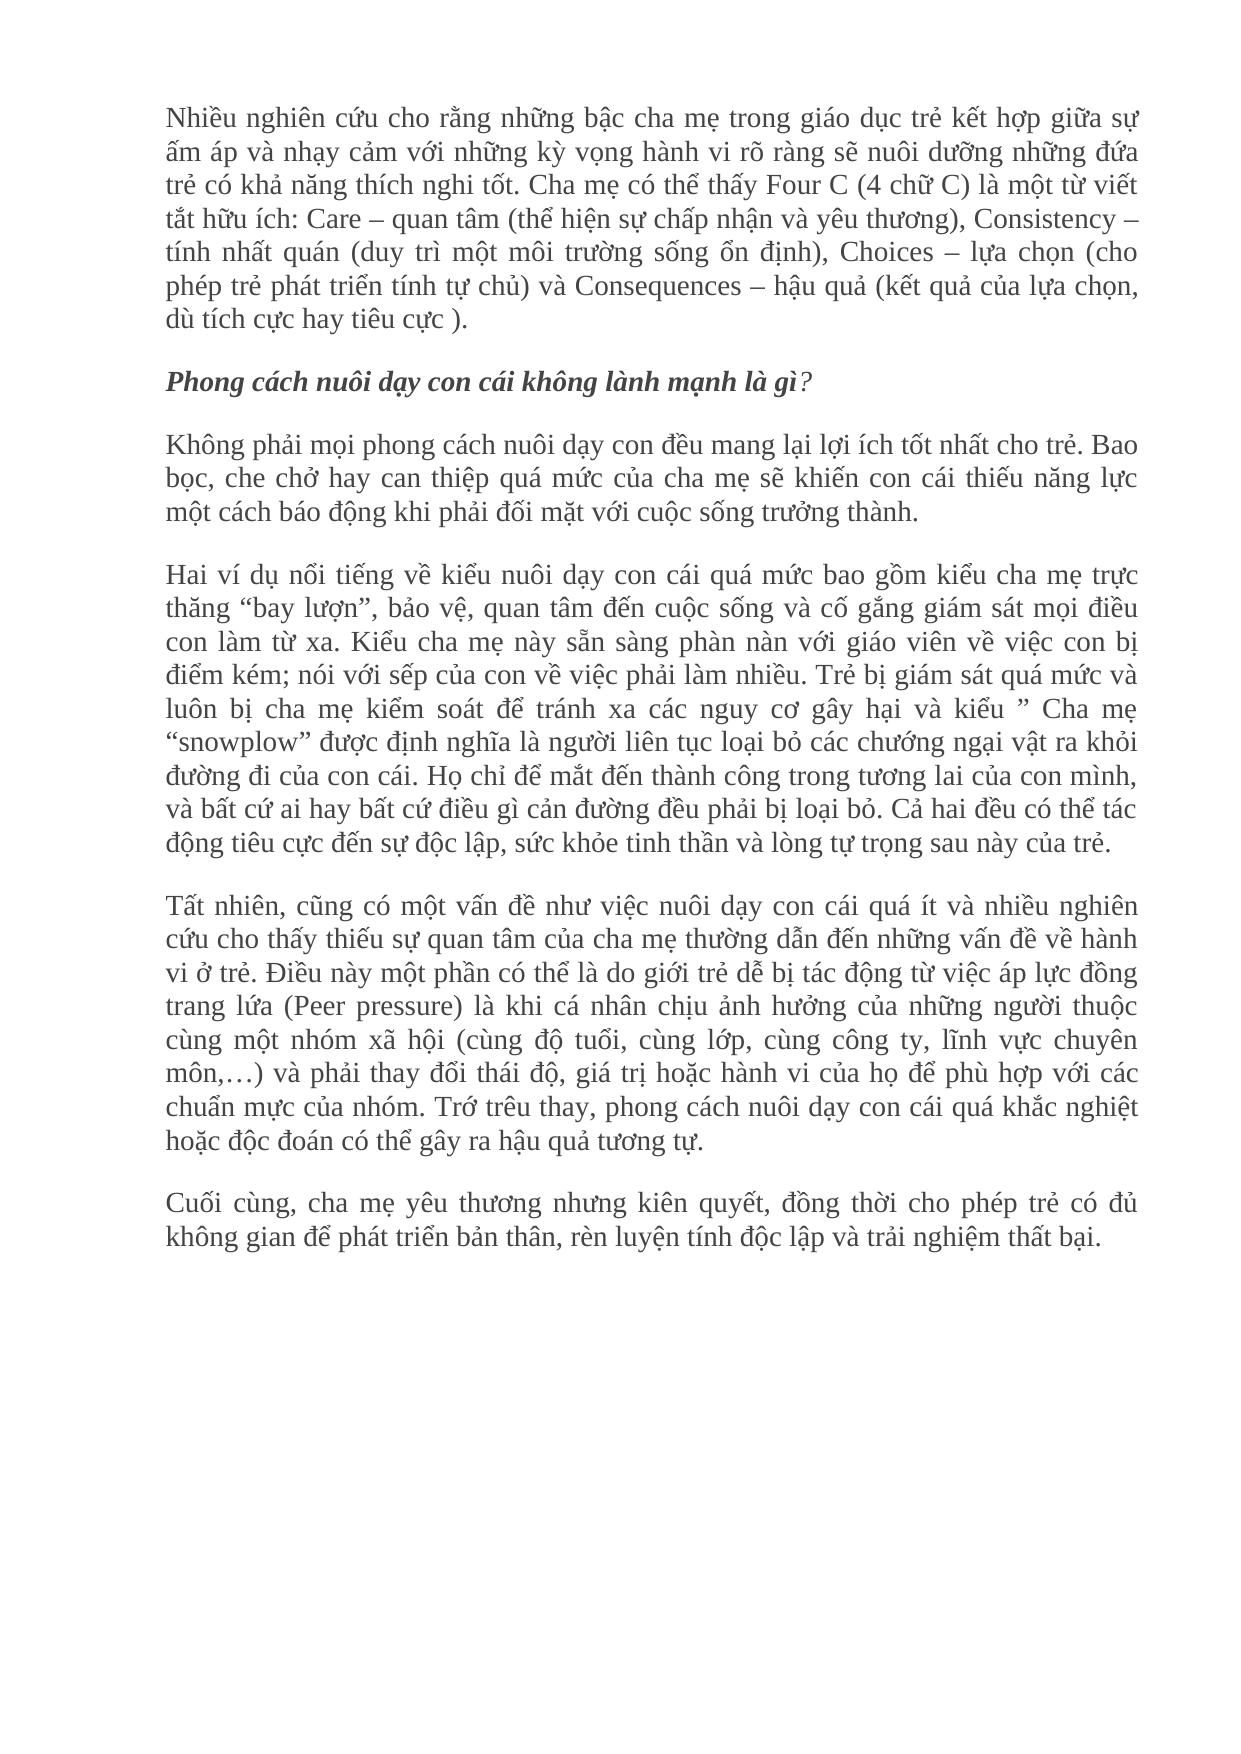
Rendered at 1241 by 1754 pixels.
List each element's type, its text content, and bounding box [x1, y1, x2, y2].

text Cuối cùng, cha mẹ yêu thương nhưng kiên quyết, đồng thời cho phép trẻ có đủ không gian để phát triển bản thân, rèn luyện tính độc lập và trải nghiệm thất bại. [165, 1185, 1140, 1252]
text Nhiều nghiên cứu cho rằng những bậc cha mẹ trong giáo dục trẻ kết hợp giữa sự ấm áp và nhạy cảm với những kỳ vọng hành vi rõ ràng sẽ nuôi dưỡng những đứa trẻ có khả năng thích nghi tốt. Cha mẹ có thể thấy Four C (4 chữ C) là một từ viết tắt hữu ích: Care – quan tâm (thể hiện sự chấp nhận và yêu thương), Consistency – tính nhất quán (duy trì một môi trường sống ổn định), Choices – lựa chọn (cho phép trẻ phát triển tính tự chủ) và Consequences – hậu quả (kết quả của lựa chọn, dù tích cực hay tiêu cực ). [165, 100, 1140, 335]
text Phong cách nuôi dạy con cái không lành mạnh là gì? [165, 364, 1140, 398]
text Không phải mọi phong cách nuôi dạy con đều mang lại lợi ích tốt nhất cho trẻ. Bao bọc, che chở hay can thiệp quá mức của cha mẹ sẽ khiến con cái thiếu năng lực một cách báo động khi phải đối mặt với cuộc sống trưởng thành. [165, 427, 1140, 528]
text Tất nhiên, cũng có một vấn đề như việc nuôi dạy con cái quá ít và nhiều nghiên cứu cho thấy thiếu sự quan tâm của cha mẹ thường dẫn đến những vấn đề về hành vi ở trẻ. Điều này một phần có thể là do giới trẻ dễ bị tác động từ việc áp lực đồng trang lứa (Peer pressure) là khi cá nhân chịu ảnh hưởng của những người thuộc cùng một nhóm xã hội (cùng độ tuổi, cùng lớp, cùng công ty, lĩnh vực chuyên môn,…) và phải thay đổi thái độ, giá trị hoặc hành vi của họ để phù hợp với các chuẩn mực của nhóm. Trớ trêu thay, phong cách nuôi dạy con cái quá khắc nghiệt hoặc độc đoán có thể gây ra hậu quả tương tự. [165, 888, 1140, 1156]
text Hai ví dụ nổi tiếng về kiểu nuôi dạy con cái quá mức bao gồm kiểu cha mẹ trực thăng “bay lượn”, bảo vệ, quan tâm đến cuộc sống và cố gắng giám sát mọi điều con làm từ xa. Kiểu cha mẹ này sẵn sàng phàn nàn với giáo viên về việc con bị điểm kém; nói với sếp của con về việc phải làm nhiều. Trẻ bị giám sát quá mức và luôn bị cha mẹ kiểm soát để tránh xa các nguy cơ gây hại và kiểu ” Cha mẹ “snowplow” được định nghĩa là người liên tục loại bỏ các chướng ngại vật ra khỏi đường đi của con cái. Họ chỉ để mắt đến thành công trong tương lai của con mình, và bất cứ ai hay bất cứ điều gì cản đường đều phải bị loại bỏ. Cả hai đều có thể tác động tiêu cực đến sự độc lập, sức khỏe tinh thần và lòng tự trọng sau này của trẻ. [165, 557, 1140, 859]
